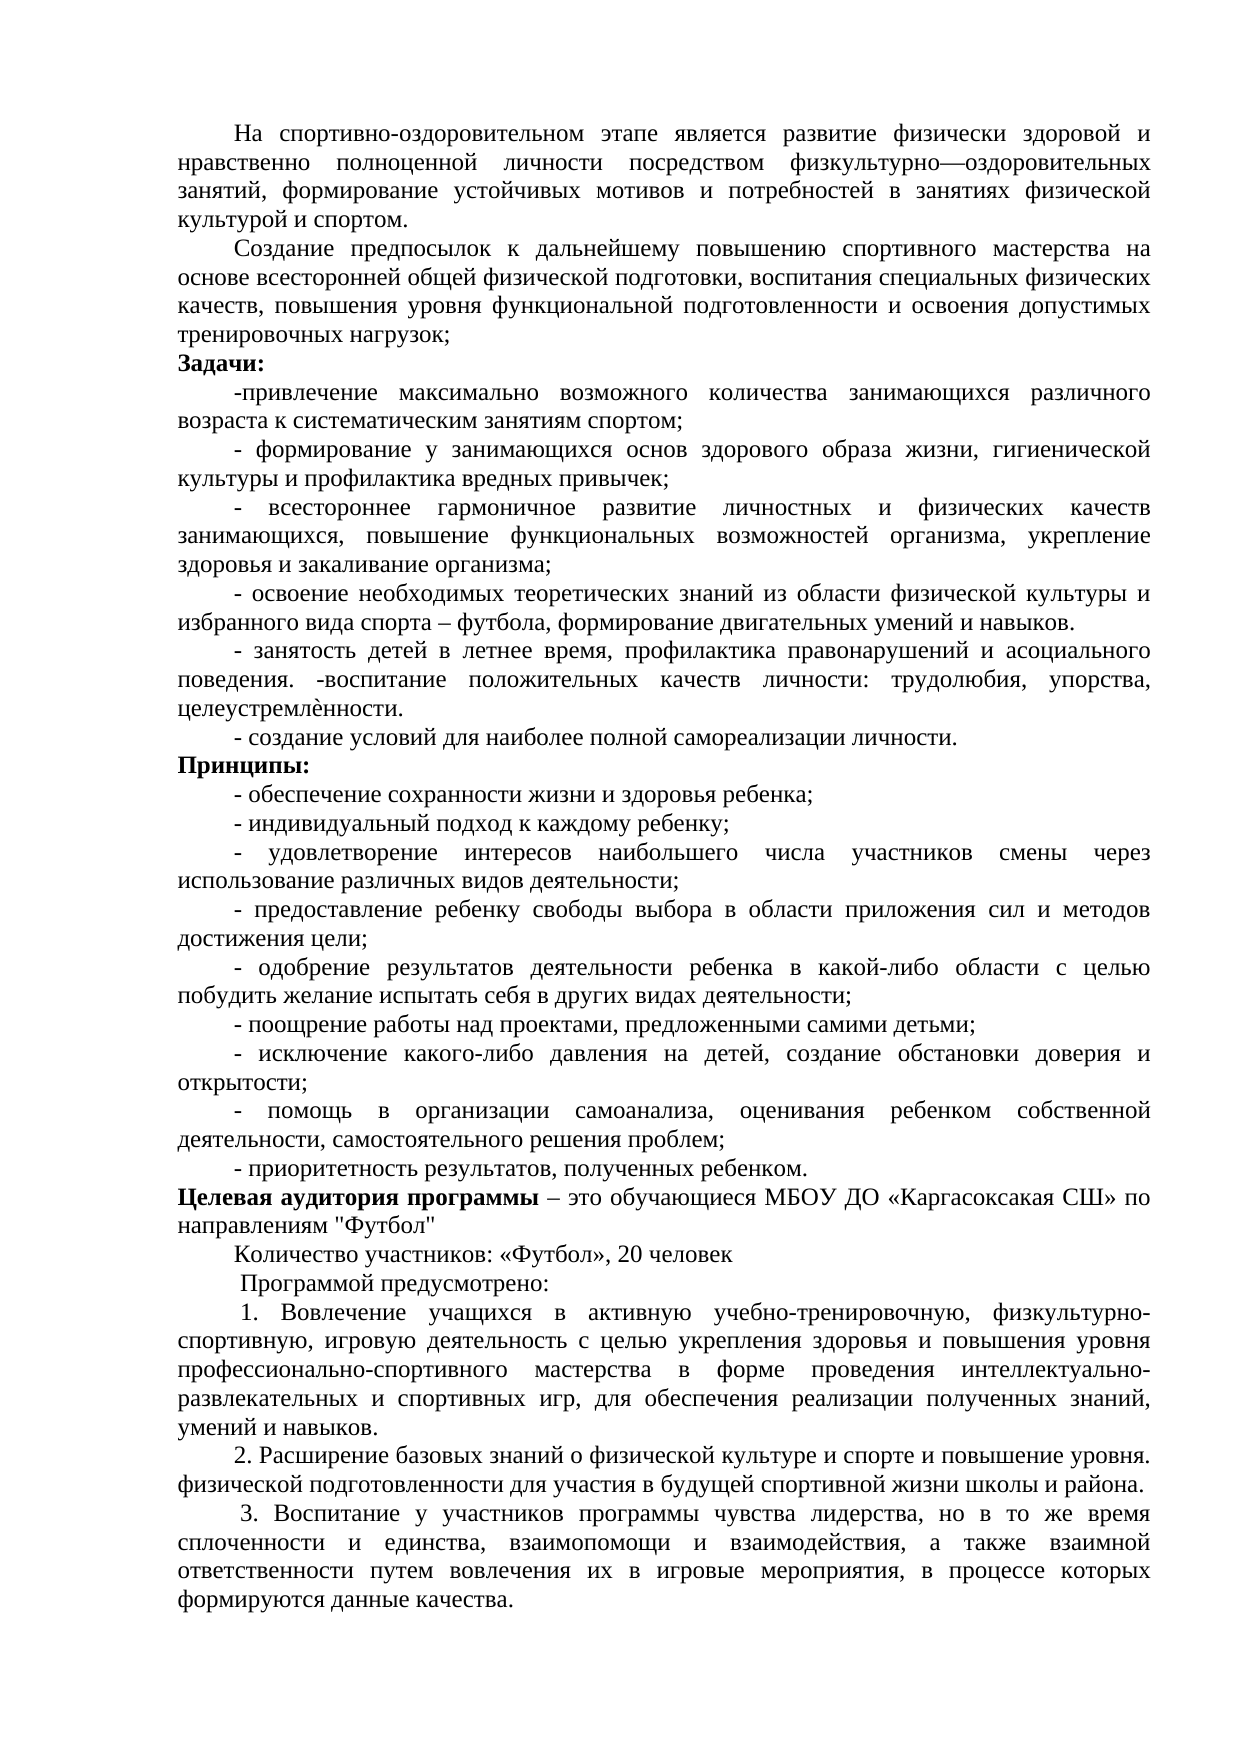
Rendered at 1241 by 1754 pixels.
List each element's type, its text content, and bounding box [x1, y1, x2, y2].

text -привлечение максимально возможного количества занимающихся различного возраста к систематическим занятиям спортом; [177, 377, 1152, 434]
text - предоставление ребенку свободы выбора в области приложения сил и методов достижения цели; [177, 894, 1152, 952]
text - обеспечение сохранности жизни и здоровья ребенка; [177, 779, 1152, 808]
text 1. Вовлечение учащихся в активную учебно-тренировочную, физкультурно-спортивную, игровую деятельность с целью укрепления здоровья и повышения уровня профессионально-спортивного мастерства в форме проведения интеллектуально- развлекательных и спортивных игр, для обеспечения реализации полученных знаний, умений и навыков. [177, 1297, 1152, 1441]
text Создание предпосылок к дальнейшему повышению спортивного мастерства на основе всесторонней общей физической подготовки, воспитания специальных физических качеств, повышения уровня функциональной подготовленности и освоения допустимых тренировочных нагрузок; [177, 233, 1152, 348]
text - формирование у занимающихся основ здорового образа жизни, гигиенической культуры и профилактика вредных привычек; [177, 434, 1152, 492]
text - всестороннее гармоничное развитие личностных и физических качеств занимающихся, повышение функциональных возможностей организма, укрепление здоровья и закаливание организма; [177, 492, 1152, 578]
text На спортивно-оздоровительном этапе является развитие физически здоровой и нравственно полноценной личности посредством физкультурно—оздоровительных занятий, формирование устойчивых мотивов и потребностей в занятиях физической культурой и спортом. [177, 118, 1152, 233]
text Принципы: [177, 751, 1152, 779]
text - освоение необходимых теоретических знаний из области физической культуры и избранного вида спорта – футбола, формирование двигательных умений и навыков. [177, 578, 1152, 636]
text - помощь в организации самоанализа, оценивания ребенком собственной деятельности, самостоятельного решения проблем; [177, 1096, 1152, 1153]
text Количество участников: «Футбол», 20 человек [177, 1239, 1152, 1268]
text Программой предусмотрено: [177, 1268, 1152, 1297]
text - исключение какого-либо давления на детей, создание обстановки доверия и открытости; [177, 1038, 1152, 1096]
text Целевая аудитория программы – это обучающиеся МБОУ ДО «Каргасоксакая СШ» по направлениям "Футбол" [177, 1182, 1152, 1239]
text 3. Воспитание у участников программы чувства лидерства, но в то же время сплоченности и единства, взаимопомощи и взаимодействия, а также взаимной ответственности путем вовлечения их в игровые мероприятия, в процессе которых формируются данные качества. [177, 1498, 1152, 1613]
text - поощрение работы над проектами, предложенными самими детьми; [177, 1009, 1152, 1038]
text - удовлетворение интересов наибольшего числа участников смены через использование различных видов деятельности; [177, 837, 1152, 894]
text 2. Расширение базовых знаний о физической культуре и спорте и повышение уровня. физической подготовленности для участия в будущей спортивной жизни школы и района. [177, 1441, 1152, 1498]
text - одобрение результатов деятельности ребенка в какой-либо области с целью побудить желание испытать себя в других видах деятельности; [177, 952, 1152, 1009]
text Задачи: [177, 348, 1152, 377]
text - занятость детей в летнее время, профилактика правонарушений и асоциального поведения. -воспитание положительных качеств личности: трудолюбия, упорства, целеустремлѐнности. [177, 636, 1152, 722]
text - индивидуальный подход к каждому ребенку; [177, 808, 1152, 837]
text - приоритетность результатов, полученных ребенком. [177, 1153, 1152, 1182]
text - создание условий для наиболее полной самореализации личности. [177, 722, 1152, 751]
